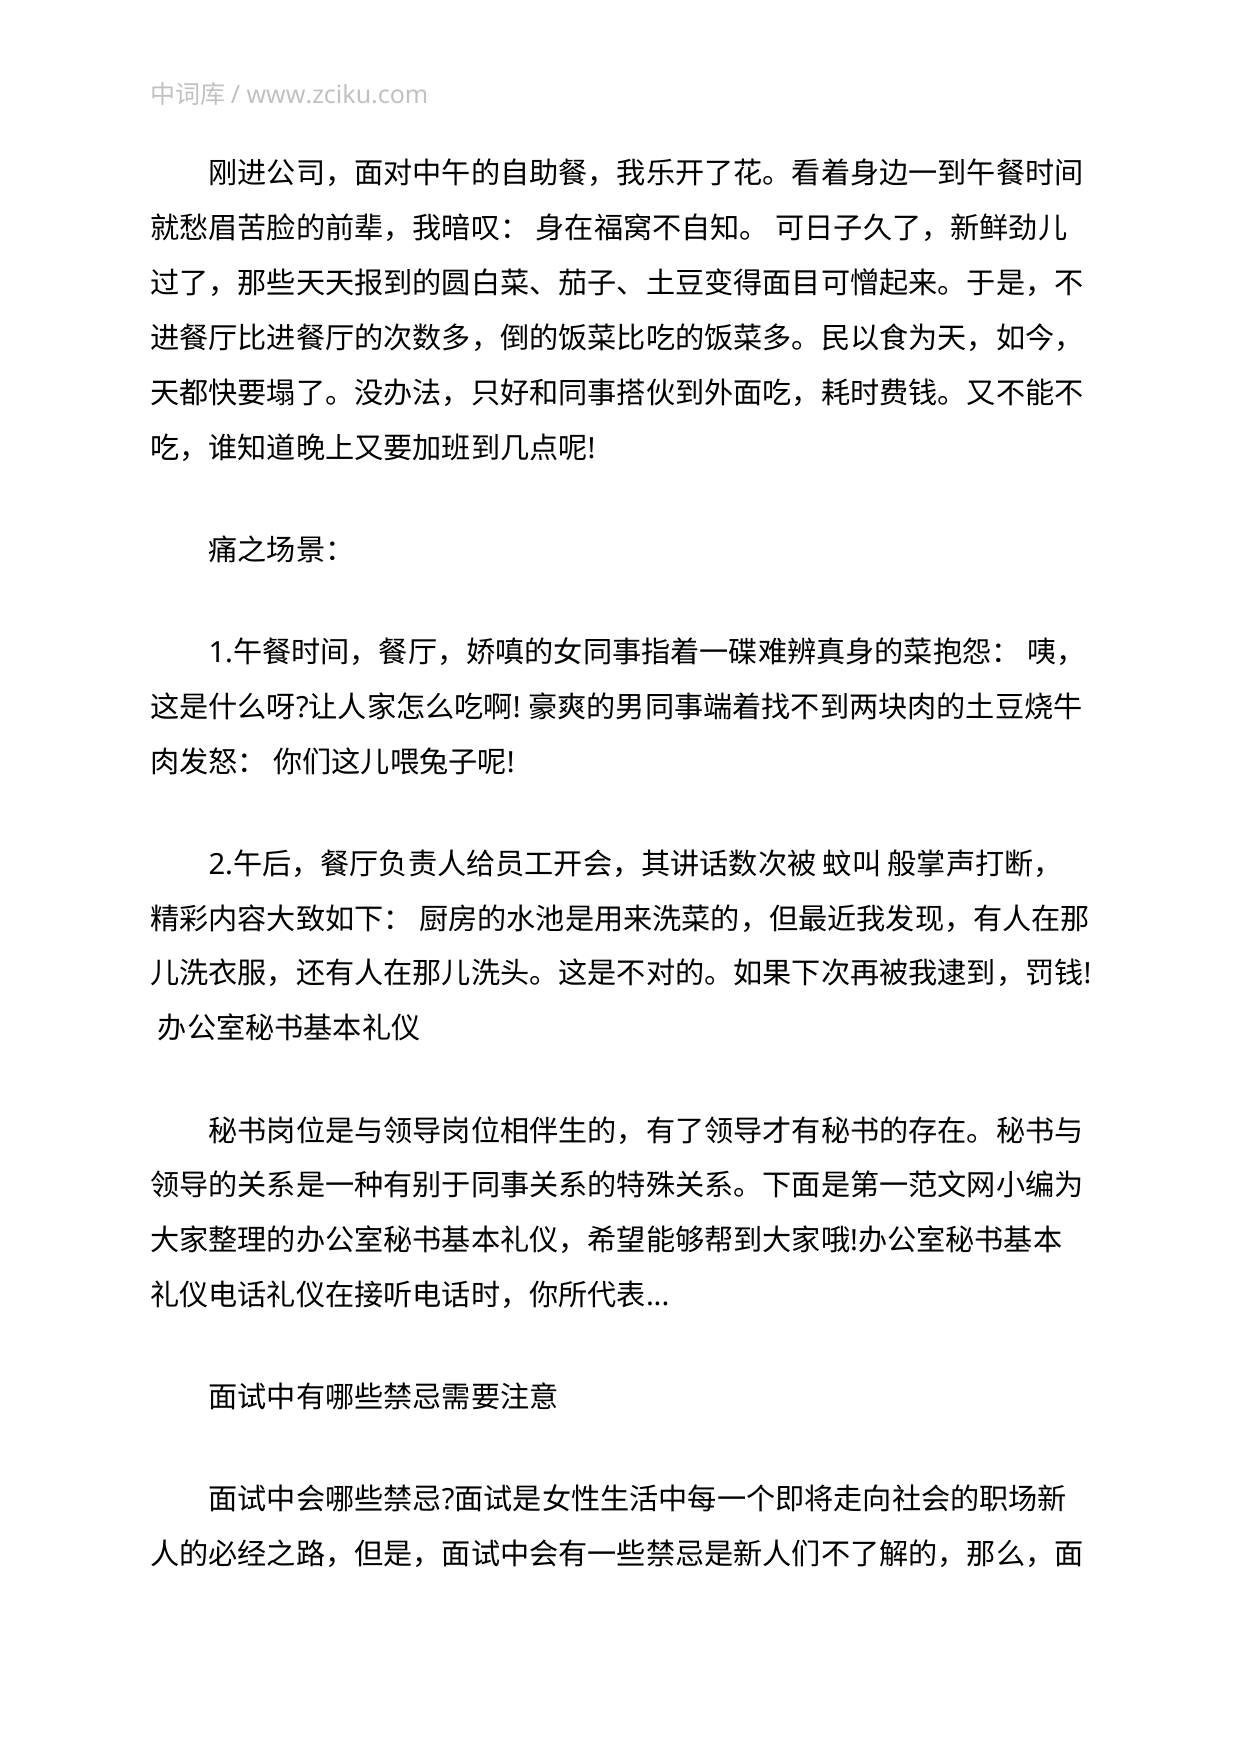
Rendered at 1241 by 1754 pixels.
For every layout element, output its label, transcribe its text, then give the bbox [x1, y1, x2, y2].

text 痛之场景： [150, 526, 1090, 569]
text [150, 1476, 1090, 1573]
text 2.午后，餐厅负责人给员工开会，其讲话数次被 蚊叫 般掌声打断，精彩内容大致如下： 厨房的水池是用来洗菜的，但最近我发现，有人在那儿洗衣服，还有人在那儿洗头。这是不对的。如果下次再被我逮到，罚钱! 办公室秘书基本礼仪 [150, 840, 1090, 1047]
text 面试中有哪些禁忌需要注意 [150, 1374, 1090, 1416]
text 刚进公司，面对中午的自助餐，我乐开了花。看着身边一到午餐时间就愁眉苦脸的前辈，我暗叹： 身在福窝不自知。 可日子久了，新鲜劲儿过了，那些天天报到的圆白菜、茄子、土豆变得面目可憎起来。于是，不进餐厅比进餐厅的次数多，倒的饭菜比吃的饭菜多。民以食为天，如今，天都快要塌了。没办法，只好和同事搭伙到外面吃，耗时费钱。又不能不吃，谁知道晚上又要加班到几点呢! [150, 150, 1090, 467]
text 秘书岗位是与领导岗位相伴生的，有了领导才有秘书的存在。秘书与领导的关系是一种有别于同事关系的特殊关系。下面是第一范文网小编为大家整理的办公室秘书基本礼仪，希望能够帮到大家哦!办公室秘书基本礼仪电话礼仪在接听电话时，你所代表... [150, 1107, 1090, 1314]
text 1.午餐时间，餐厅，娇嗔的女同事指着一碟难辨真身的菜抱怨： 咦，这是什么呀?让人家怎么吃啊! 豪爽的男同事端着找不到两块肉的土豆烧牛肉发怒： 你们这儿喂兔子呢! [150, 628, 1090, 781]
